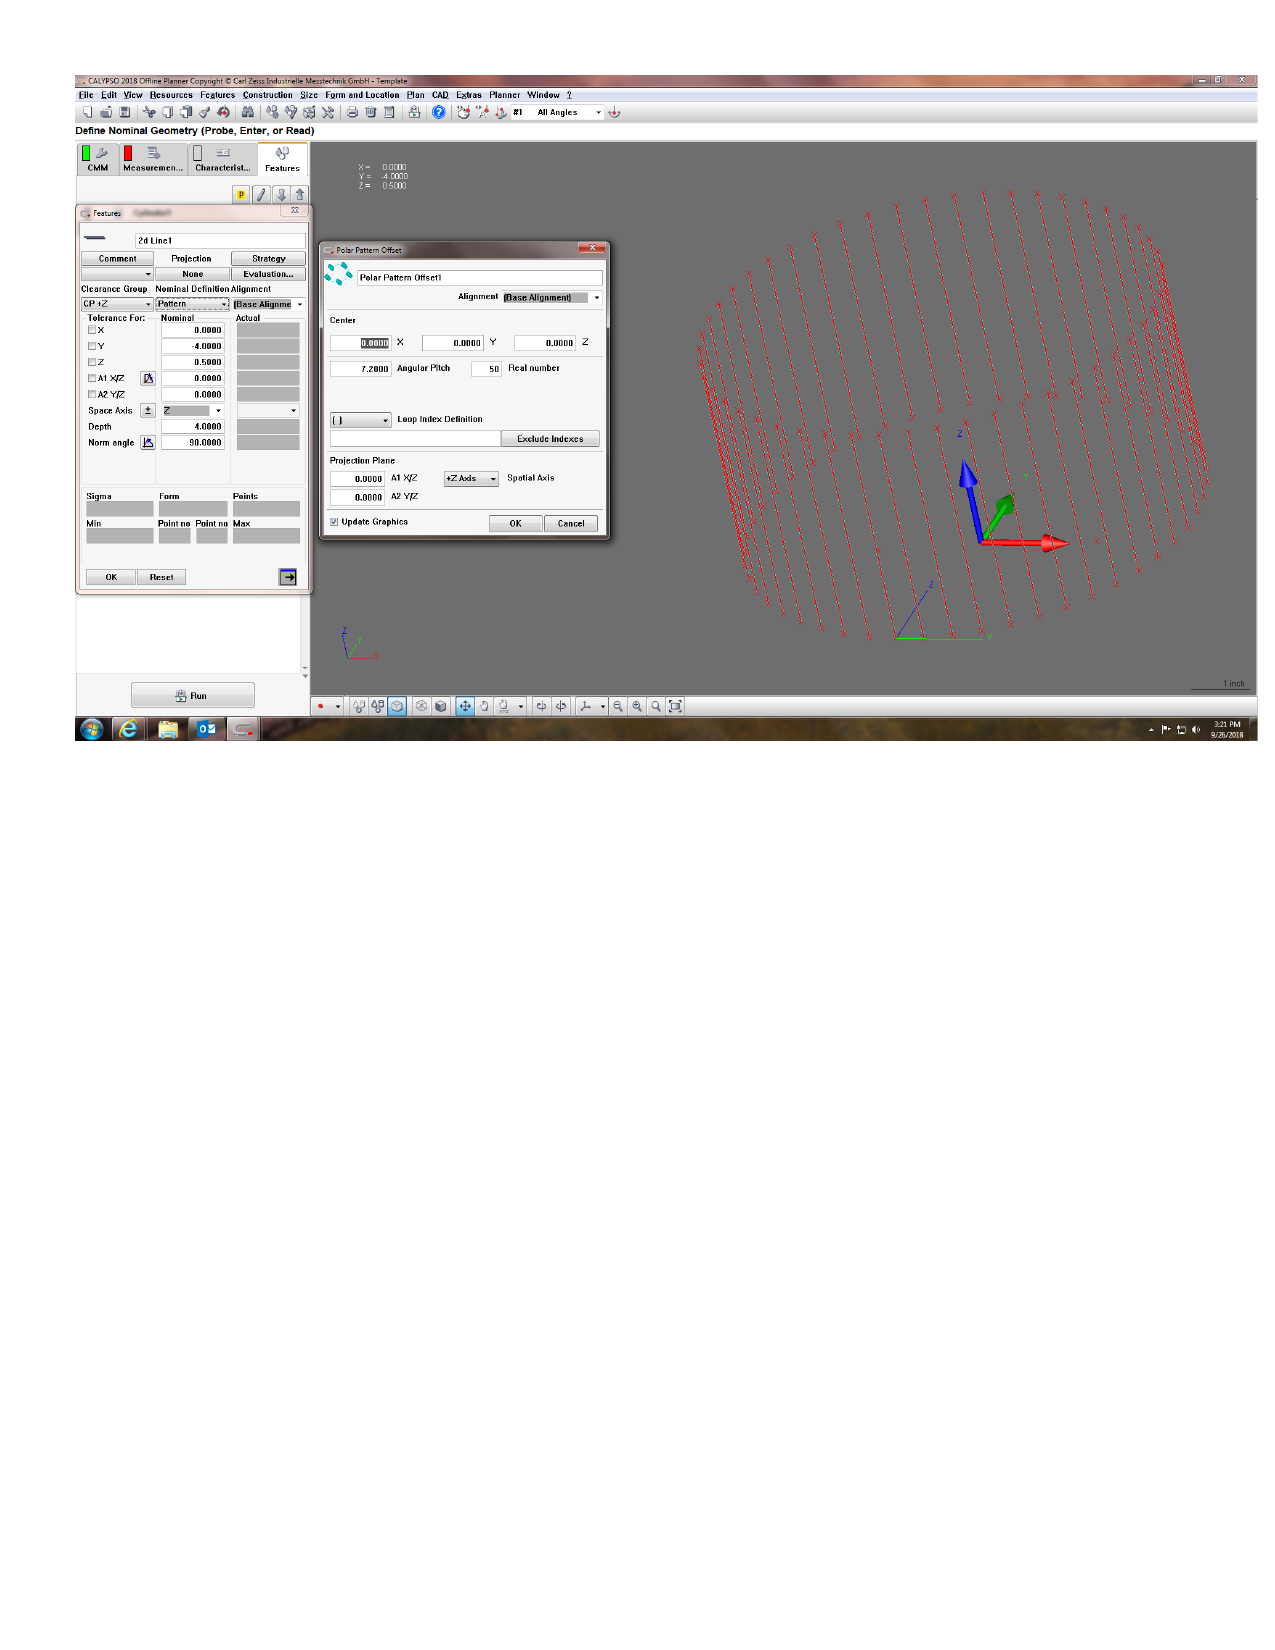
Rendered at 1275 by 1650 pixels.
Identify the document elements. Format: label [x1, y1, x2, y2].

picture [75, 75, 1258, 741]
